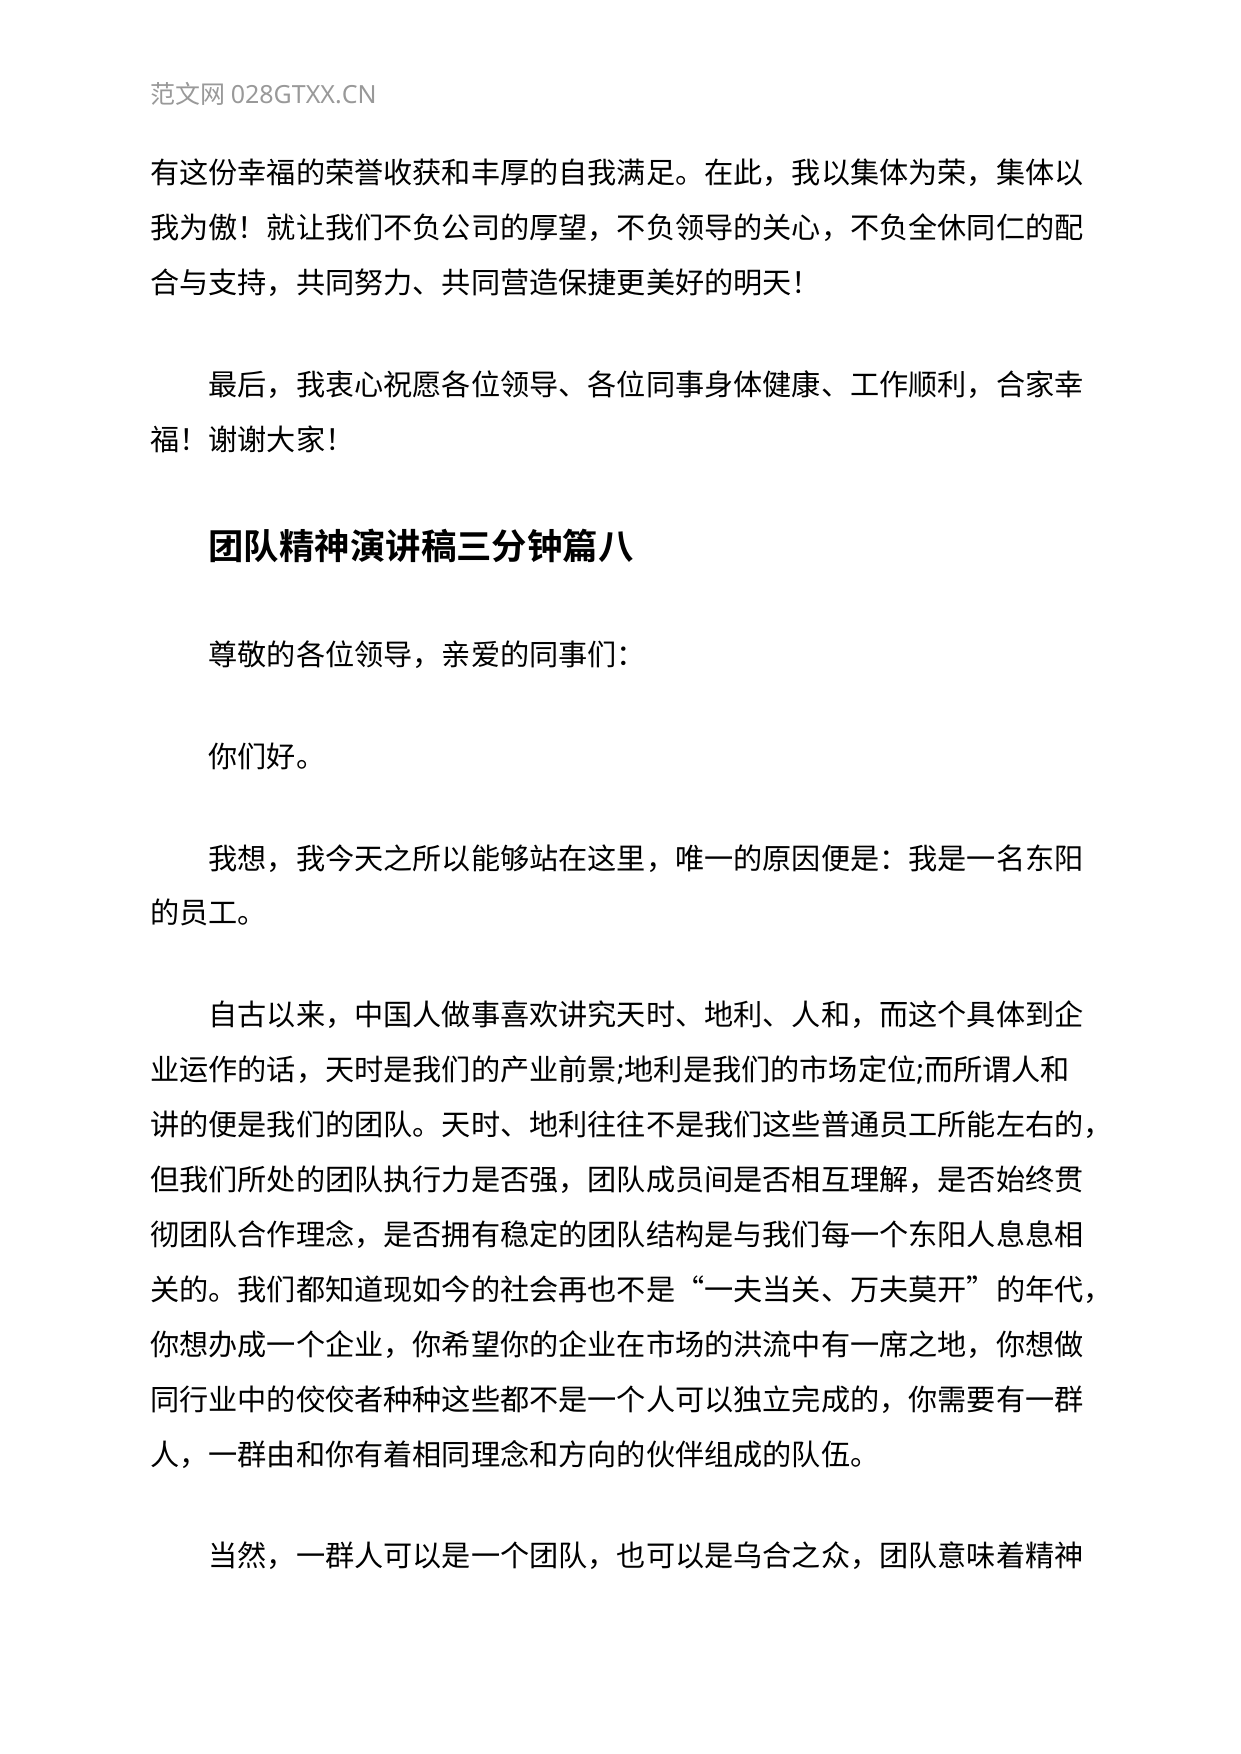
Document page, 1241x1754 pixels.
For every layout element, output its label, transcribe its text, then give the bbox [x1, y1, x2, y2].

text 你们好。 [150, 733, 1090, 776]
text 我想，我今天之所以能够站在这里，唯一的原因便是：我是一名东阳的员工。 [150, 835, 1090, 932]
text 尊敬的各位领导，亲爱的同事们： [150, 632, 1090, 674]
text 最后，我衷心祝愿各位领导、各位同事身体健康、工作顺利，合家幸福！谢谢大家！ [150, 362, 1090, 459]
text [150, 150, 1090, 302]
text 自古以来，中国人做事喜欢讲究天时、地利、人和，而这个具体到企业运作的话，天时是我们的产业前景;地利是我们的市场定位;而所谓人和讲的便是我们的团队。天时、地利往往不是我们这些普通员工所能左右的，但我们所处的团队执行力是否强，团队成员间是否相互理解，是否始终贯彻团队合作理念，是否拥有稳定的团队结构是与我们每一个东阳人息息相关的。我们都知道现如今的社会再也不是“一夫当关、万夫莫开”的年代，你想办成一个企业，你希望你的企业在市场的洪流中有一席之地，你想做同行业中的佼佼者种种这些都不是一个人可以独立完成的，你需要有一群人，一群由和你有着相同理念和方向的伙伴组成的队伍。 [150, 992, 1090, 1473]
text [150, 1533, 1090, 1575]
text 团队精神演讲稿三分钟篇八 [150, 518, 1090, 569]
